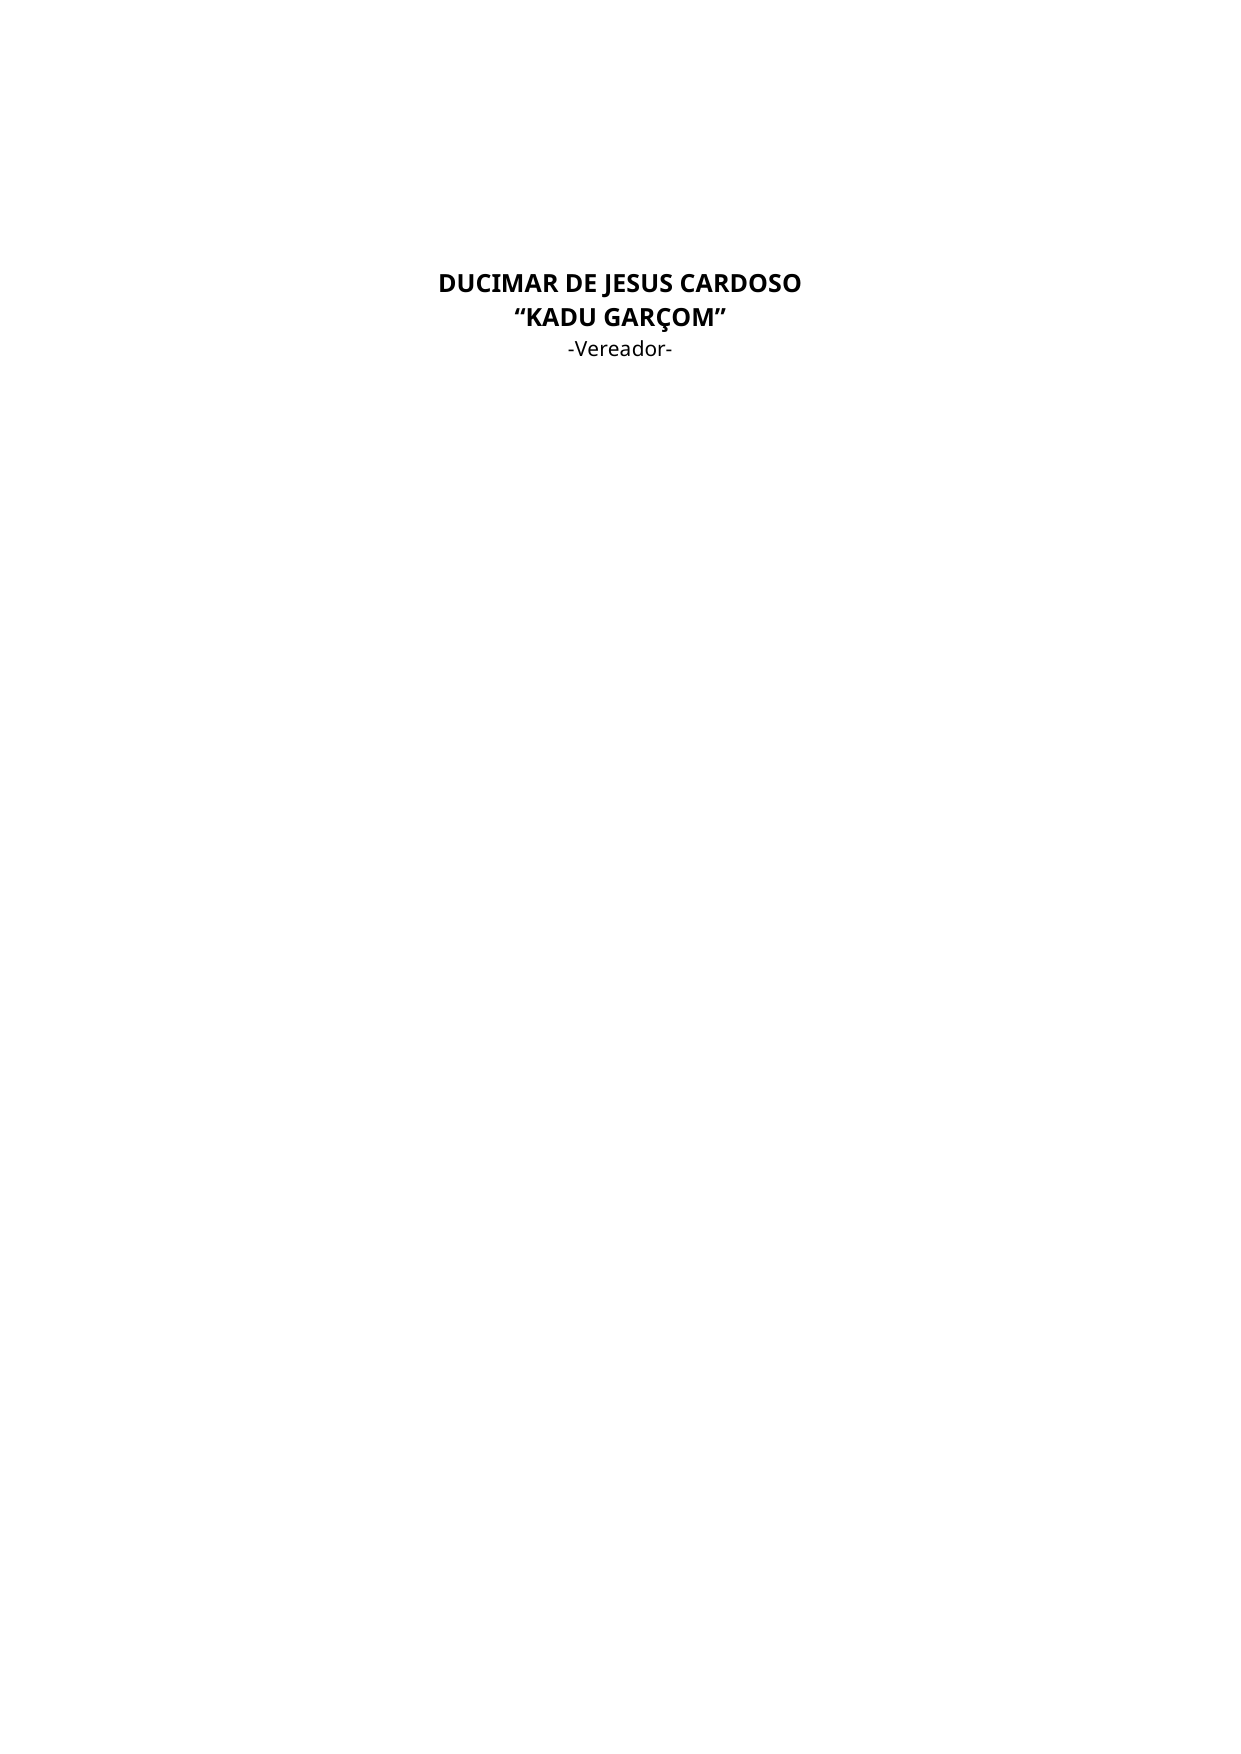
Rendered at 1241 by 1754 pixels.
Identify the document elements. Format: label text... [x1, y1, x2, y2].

subtitle “KADU GARÇOM” [177, 300, 1063, 334]
subtitle DUCIMAR DE JESUS CARDOSO [177, 266, 1063, 300]
text -Vereador- [177, 334, 1063, 362]
